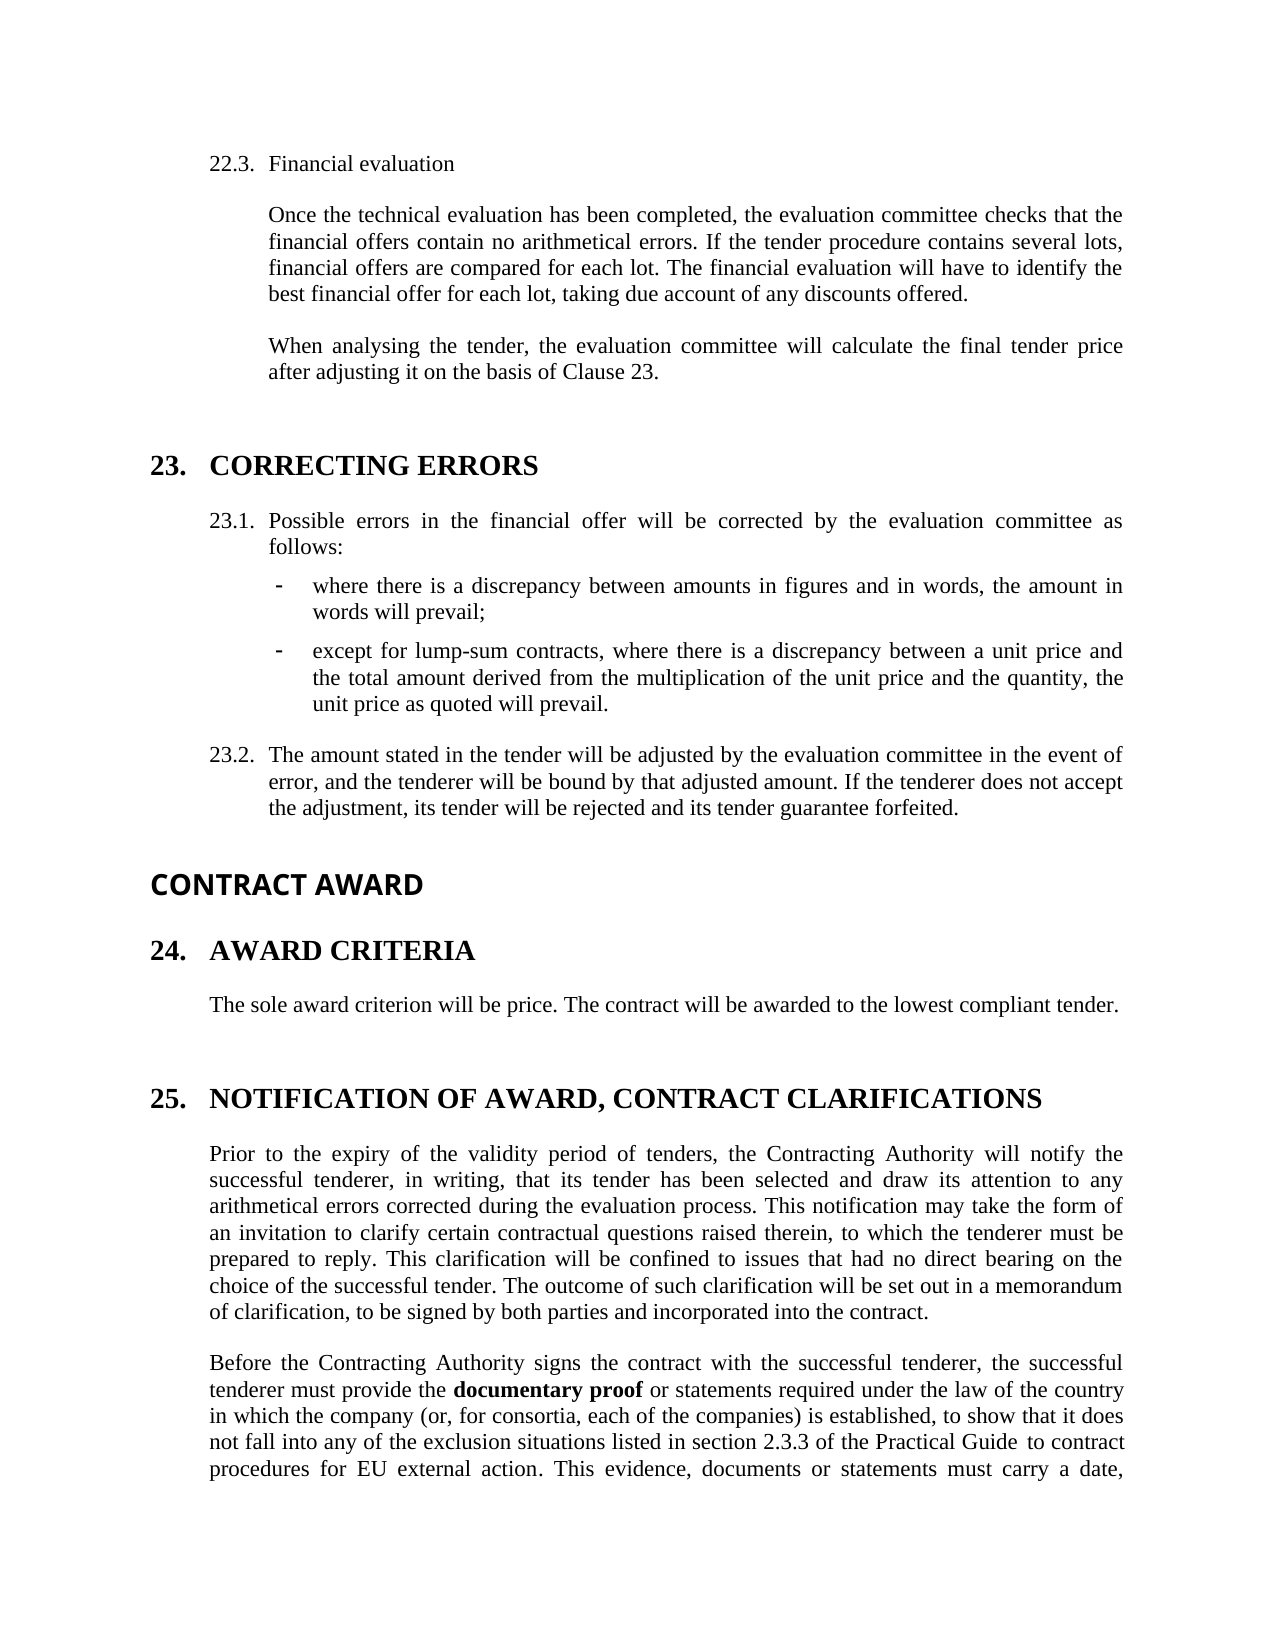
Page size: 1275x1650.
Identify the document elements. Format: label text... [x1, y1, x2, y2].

text When analysing the tender, the evaluation committee will calculate the final tender price after adjusting it on the basis of Clause 23. [268, 332, 1125, 384]
text Prior to the expiry of the validity period of tenders, the Contracting Authority will notify the successful tenderer, in writing, that its tender has been selected and draw its attention to any arithmetical errors corrected during the evaluation process. This notification may take the form of an invitation to clarify certain contractual questions raised therein, to which the tenderer must be prepared to reply. This clarification will be confined to issues that had no direct bearing on the choice of the successful tender. The outcome of such clarification will be set out in a memorandum of clarification, to be signed by both parties and incorporated into the contract. [209, 1140, 1125, 1324]
text Once the technical evaluation has been completed, the evaluation committee checks that the financial offers contain no arithmetical errors. If the tender procedure contains several lots, financial offers are compared for each lot. The financial evaluation will have to identify the best financial offer for each lot, taking due account of any discounts offered. [268, 201, 1125, 307]
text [209, 1349, 1125, 1481]
subtitle Financial evaluation [209, 150, 1125, 176]
subtitle AWARD CRITERIA [150, 933, 1125, 966]
text The sole award criterion will be price. The contract will be awarded to the lowest compliant tender. [209, 991, 1125, 1017]
subtitle Possible errors in the financial offer will be corrected by the evaluation committee as follows: [209, 507, 1125, 559]
list where there is a discrepancy between amounts in figures and in words, the amount in words will prevail; [275, 572, 1125, 625]
list except for lump-sum contracts, where there is a discrepancy between a unit price and the total amount derived from the multiplication of the unit price and the quantity, the unit price as quoted will prevail. [275, 637, 1125, 716]
subtitle NOTIFICATION OF AWARD, CONTRACT CLARIFICATIONS [150, 1081, 1125, 1115]
subtitle CORRECTING ERRORS [150, 448, 1125, 482]
subtitle The amount stated in the tender will be adjusted by the evaluation committee in the event of error, and the tenderer will be bound by that adjusted amount. If the tenderer does not accept the adjustment, its tender will be rejected and its tender guarantee forfeited. [209, 741, 1125, 820]
subtitle CONTRACT AWARD [150, 864, 1125, 904]
